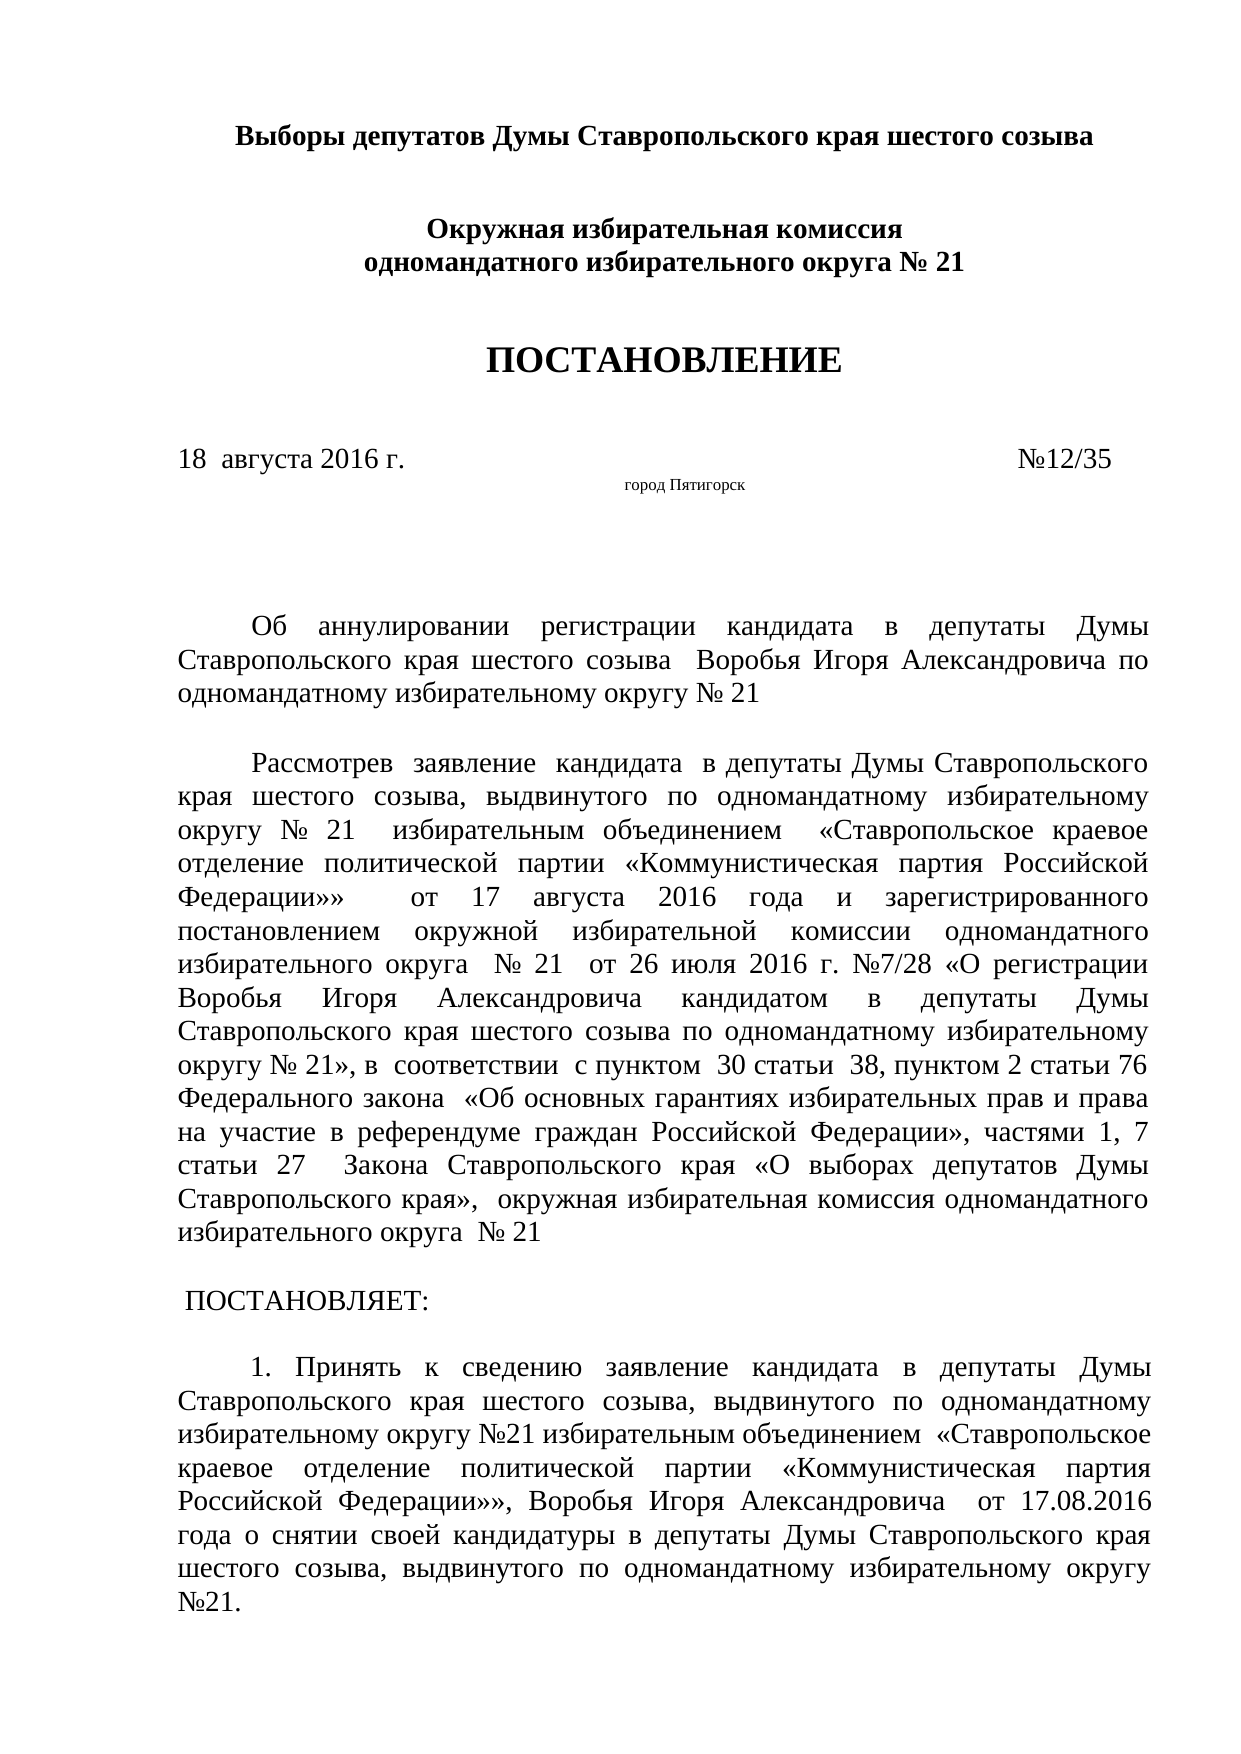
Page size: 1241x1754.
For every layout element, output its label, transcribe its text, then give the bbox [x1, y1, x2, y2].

text постановляет: [177, 1284, 1152, 1317]
text Выборы депутатов Думы Ставропольского края шестого созыва [177, 118, 1152, 152]
text Рассмотрев заявление кандидата в депутаты Думы Ставропольского края шестого созыва, выдвинутого по одномандатному избирательному округу № 21 избирательным объединением «Ставропольское краевое отделение политической партии «Коммунистическая партия Российской Федерации»» от 17 августа 2016 года и зарегистрированного постановлением окружной избирательной комиссии одномандатного избирательного округа № 21 от 26 июля 2016 г. №7/28 «О регистрации Воробья Игоря Александровича кандидатом в депутаты Думы Ставропольского края шестого созыва по одномандатному избирательному округу № 21», в соответствии с пунктом 30 статьи 38, пунктом 2 статьи 76 Федерального закона «Об основных гарантиях избирательных прав и права на участие в референдуме граждан Российской Федерации», частями 1, 7 статьи 27 Закона Ставропольского края «О выборах депутатов Думы Ставропольского края», окружная избирательная комиссия одномандатного избирательного округа № 21 [177, 745, 1149, 1248]
text Окружная избирательная комиссия [177, 211, 1152, 244]
text одномандатного избирательного округа № 21 [177, 244, 1152, 278]
text 1. Принять к сведению заявление кандидата в депутаты Думы Ставропольского края шестого созыва, выдвинутого по одномандатному избирательному округу №21 избирательным объединением «Ставропольское краевое отделение политической партии «Коммунистическая партия Российской Федерации»», Воробья Игоря Александровича от 17.08.2016 года о снятии своей кандидатуры в депутаты Думы Ставропольского края шестого созыва, выдвинутого по одномандатному избирательному округу №21. [177, 1349, 1152, 1618]
text 18 августа 2016 г. №12/35 [177, 441, 1152, 475]
text Об аннулировании регистрации кандидата в депутаты Думы Ставропольского края шестого созыва Воробья Игоря Александровича по одномандатному избирательному округу № 21 [177, 608, 1149, 709]
text ПОСТАНОВЛЕНИЕ [177, 337, 1152, 381]
text город Пятигорск [177, 475, 1152, 508]
